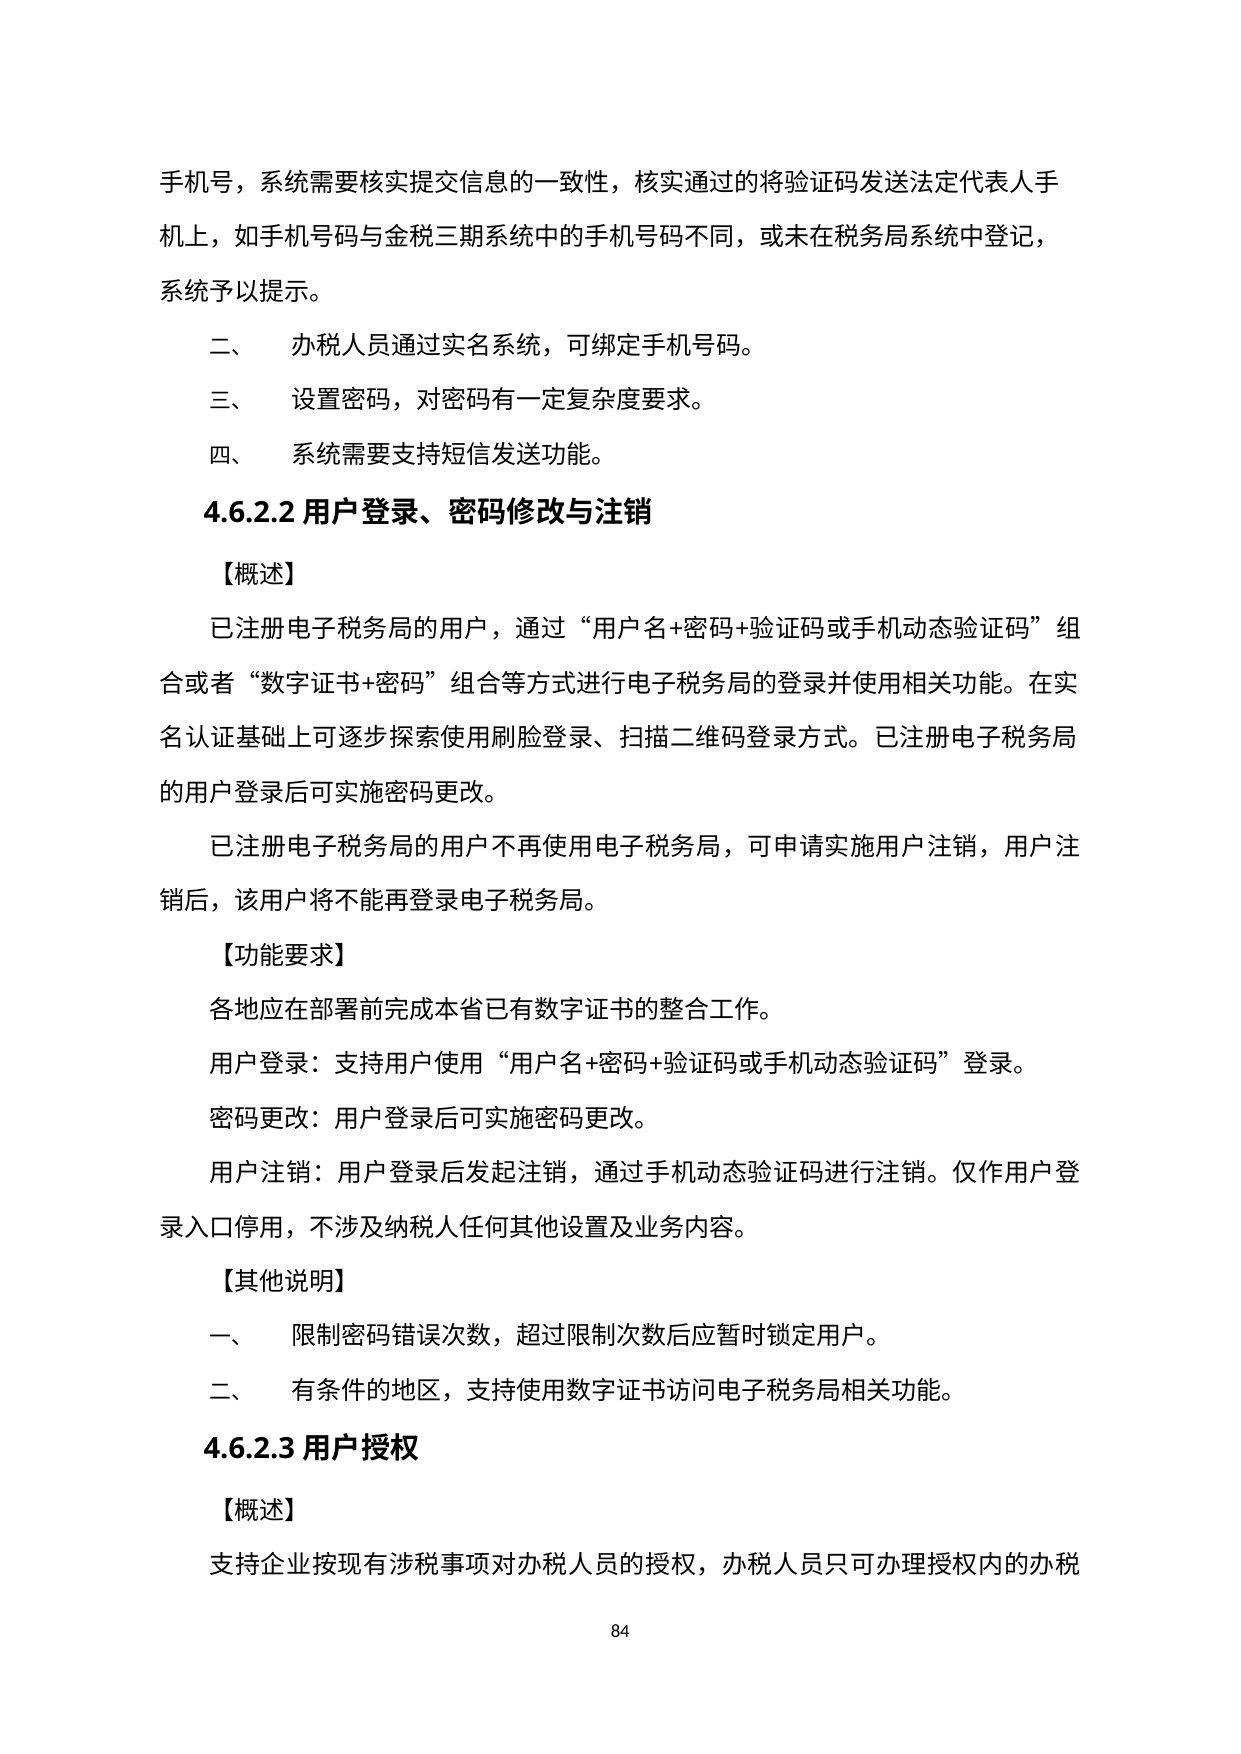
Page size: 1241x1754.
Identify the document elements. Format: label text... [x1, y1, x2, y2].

list 限制密码错误次数，超过限制次数后应暂时锁定用户。 [159, 1316, 1081, 1352]
text 已注册电子税务局的用户，通过“用户名+密码+验证码或手机动态验证码”组合或者“数字证书+密码”组合等方式进行电子税务局的登录并使用相关功能。在实名认证基础上可逐步探索使用刷脸登录、扫描二维码登录方式。已注册电子税务局的用户登录后可实施密码更改。 [159, 609, 1081, 808]
text 【功能要求】 [159, 935, 1081, 971]
text 各地应在部署前完成本省已有数字证书的整合工作。 [159, 989, 1081, 1026]
subtitle 4.6.2.3 用户授权 [203, 1424, 1081, 1467]
text 用户登录：支持用户使用“用户名+密码+验证码或手机动态验证码”登录。 [159, 1044, 1081, 1080]
text 用户注销：用户登录后发起注销，通过手机动态验证码进行注销。仅作用户登录入口停用，不涉及纳税人任何其他设置及业务内容。 [159, 1153, 1081, 1243]
text 【概述】 [159, 1491, 1081, 1527]
text 密码更改：用户登录后可实施密码更改。 [159, 1098, 1081, 1134]
list 有条件的地区，支持使用数字证书访问电子税务局相关功能。 [159, 1370, 1081, 1406]
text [159, 1545, 1081, 1581]
text 【其他说明】 [159, 1261, 1081, 1298]
list 办税人员通过实名系统，可绑定手机号码。 [159, 325, 1081, 362]
list 设置密码，对密码有一定复杂度要求。 [159, 380, 1081, 416]
text 已注册电子税务局的用户不再使用电子税务局，可申请实施用户注销，用户注销后，该用户将不能再登录电子税务局。 [159, 826, 1081, 917]
text 【概述】 [159, 554, 1081, 591]
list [159, 162, 1081, 307]
subtitle 4.6.2.2 用户登录、密码修改与注销 [203, 488, 1081, 531]
list 系统需要支持短信发送功能。 [159, 434, 1081, 470]
